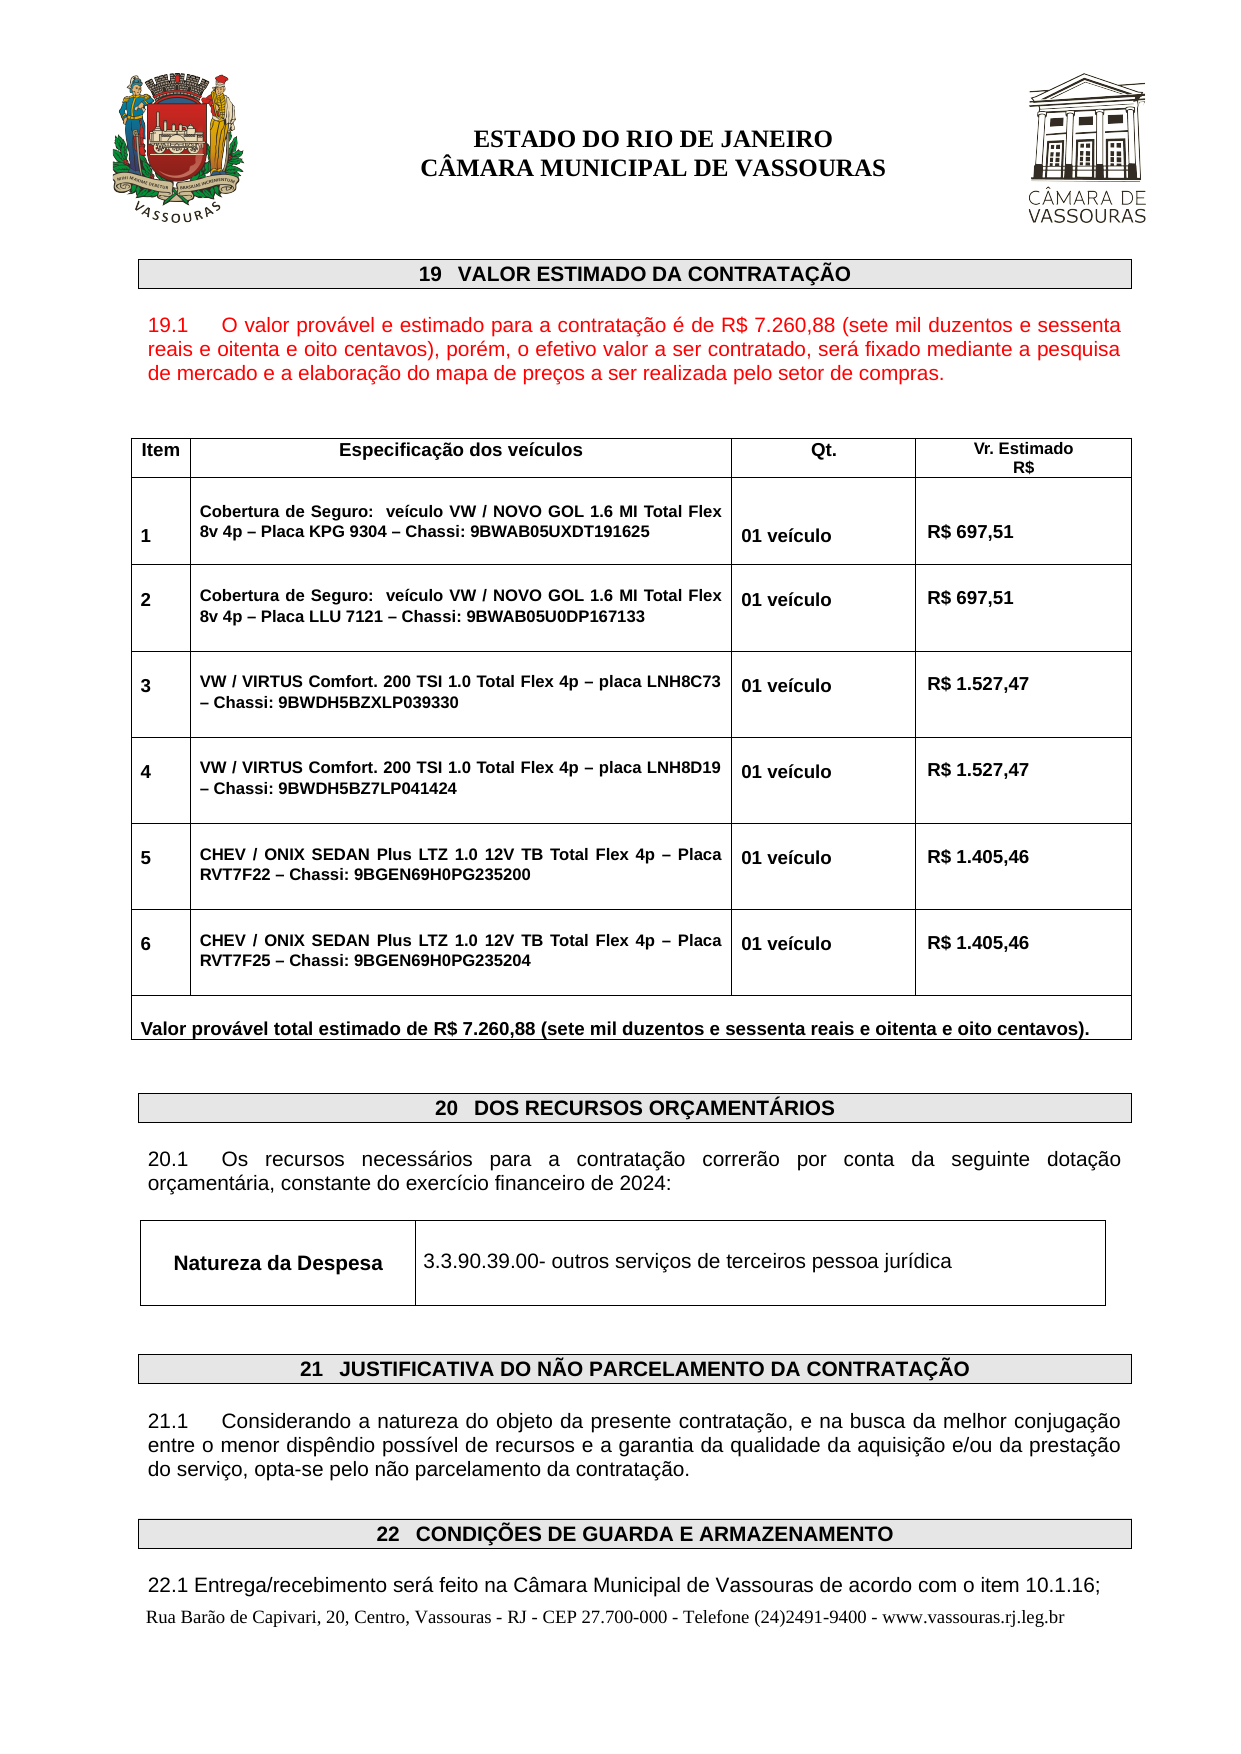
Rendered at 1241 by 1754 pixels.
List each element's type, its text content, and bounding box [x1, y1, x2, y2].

text 21.1 Considerando a natureza do objeto da presente contratação, e na busca da melhor conjugação entre o menor dispêndio possível de recursos e a garantia da qualidade da aquisição e/ou da prestação do serviço, opta-se pelo não parcelamento da contratação. [148, 1409, 1122, 1481]
table_cell 01 veículo [732, 652, 915, 737]
table_cell 2 [132, 565, 190, 651]
table_cell 5 [132, 824, 190, 909]
list VALOR ESTIMADO DA CONTRATAÇÃO [139, 260, 1131, 288]
table_cell VW / VIRTUS Comfort. 200 TSI 1.0 Total Flex 4p – placa LNH8C73 – Chassi: 9BWDH5BZXLP039330 [191, 652, 731, 737]
table_cell R$ 1.527,47 [916, 738, 1131, 823]
table_cell R$ 697,51 [916, 478, 1131, 564]
table_cell 01 veículo [732, 565, 915, 651]
picture [1028, 73, 1146, 223]
table_header Item [132, 439, 190, 477]
table_cell 01 veículo [732, 478, 915, 564]
table_cell 01 veículo [732, 910, 915, 995]
table_cell R$ 1.405,46 [916, 824, 1131, 909]
list CONDIÇÕES DE GUARDA E ARMAZENAMENTO [139, 1520, 1131, 1548]
table_cell 01 veículo [732, 824, 915, 909]
table_cell R$ 1.405,46 [916, 910, 1131, 995]
table_header 3.3.90.39.00- outros serviços de terceiros pessoa jurídica [416, 1221, 1105, 1305]
table_cell R$ 1.527,47 [916, 652, 1131, 737]
table_cell 1 [132, 478, 190, 564]
table_cell CHEV / ONIX SEDAN Plus LTZ 1.0 12V TB Total Flex 4p – Placa RVT7F25 – Chassi: 9BGEN69H0PG235204 [191, 910, 731, 995]
text 22.1 Entrega/recebimento será feito na Câmara Municipal de Vassouras de acordo com o item 10.1.16; [148, 1573, 1122, 1597]
table_header Vr. Estimado R$ [916, 439, 1131, 477]
table_cell Cobertura de Seguro: veículo VW / NOVO GOL 1.6 MI Total Flex 8v 4p – Placa LLU 7121 – Chassi: 9BWAB05U0DP167133 [191, 565, 731, 651]
table_header Qt. [732, 439, 915, 477]
table_cell R$ 697,51 [916, 565, 1131, 651]
table_cell Valor provável total estimado de R$ 7.260,88 (sete mil duzentos e sessenta reais e oitenta e oito centavos). [132, 996, 1131, 1039]
table_cell Cobertura de Seguro: veículo VW / NOVO GOL 1.6 MI Total Flex 8v 4p – Placa KPG 9304 – Chassi: 9BWAB05UXDT191625 [191, 478, 731, 564]
list Os recursos necessários para a contratação correrão por conta da seguinte dotação orçamentária, constante do exercício financeiro de 2024: [148, 1147, 1122, 1195]
table_cell CHEV / ONIX SEDAN Plus LTZ 1.0 12V TB Total Flex 4p – Placa RVT7F22 – Chassi: 9BGEN69H0PG235200 [191, 824, 731, 909]
table_cell VW / VIRTUS Comfort. 200 TSI 1.0 Total Flex 4p – placa LNH8D19 – Chassi: 9BWDH5BZ7LP041424 [191, 738, 731, 823]
table_cell 01 veículo [732, 738, 915, 823]
table_cell 6 [132, 910, 190, 995]
list O valor provável e estimado para a contratação é de R$ 7.260,88 (sete mil duzentos e sessenta reais e oitenta e oito centavos), porém, o efetivo valor a ser contratado, será fixado mediante a pesquisa de mercado e a elaboração do mapa de preços a ser realizada pelo setor de compras. [148, 313, 1122, 385]
picture [112, 73, 245, 223]
table_cell 4 [132, 738, 190, 823]
table_header Natureza da Despesa [141, 1221, 415, 1305]
list JUSTIFICATIVA DO NÃO PARCELAMENTO DA CONTRATAÇÃO [139, 1355, 1131, 1383]
list DOS RECURSOS ORÇAMENTÁRIOS [139, 1094, 1131, 1122]
table_cell 3 [132, 652, 190, 737]
table_header Especificação dos veículos [191, 439, 731, 477]
